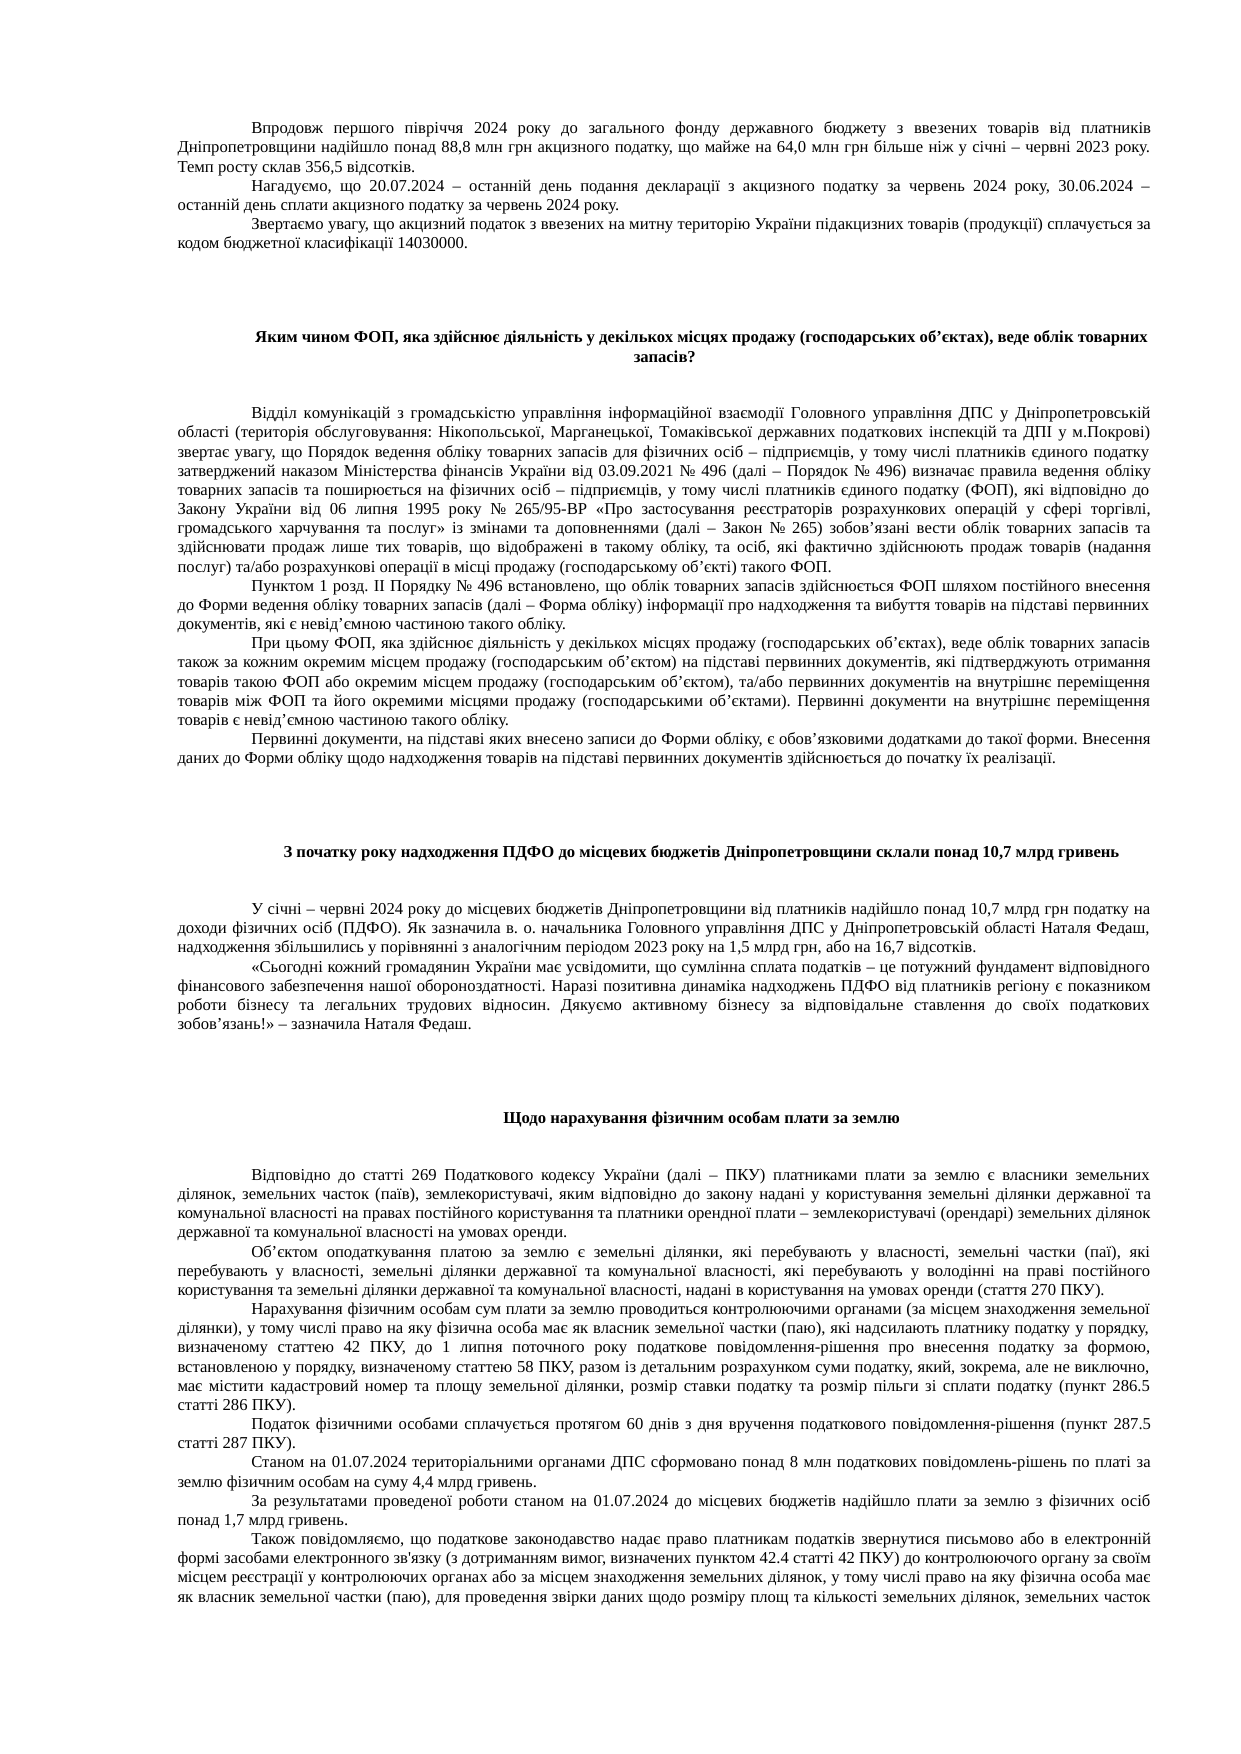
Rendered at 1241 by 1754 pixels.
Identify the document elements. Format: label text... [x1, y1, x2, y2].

text Відповідно до статті 269 Податкового кодексу України (далі – ПКУ) платниками плати за землю є власники земельних ділянок, земельних часток (паїв), землекористувачі, яким відповідно до закону надані у користування земельні ділянки державної та комунальної власності на правах постійного користування та платники орендної плати – землекористувачі (орендарі) земельних ділянок державної та комунальної власності на умовах оренди. [177, 1165, 1152, 1241]
text Щодо нарахування фізичним особам плати за землю [177, 1108, 1152, 1127]
text У січні – червні 2024 року до місцевих бюджетів Дніпропетровщини від платників надійшло понад 10,7 млрд грн податку на доходи фізичних осіб (ПДФО). Як зазначила в. о. начальника Головного управління ДПС у Дніпропетровській області Наталя Федаш, надходження збільшились у порівнянні з аналогічним періодом 2023 року на 1,5 млрд грн, або на 16,7 відсотків. [177, 899, 1152, 956]
text З початку року надходження ПДФО до місцевих бюджетів Дніпропетровщини склали понад 10,7 млрд гривень [177, 842, 1152, 861]
text Об’єктом оподаткування платою за землю є земельні ділянки, які перебувають у власності, земельні частки (паї), які перебувають у власності, земельні ділянки державної та комунальної власності, які перебувають у володінні на праві постійного користування та земельні ділянки державної та комунальної власності, надані в користування на умовах оренди (стаття 270 ПКУ). [177, 1241, 1152, 1299]
text Яким чином ФОП, яка здійснює діяльність у декількох місцях продажу (господарських об’єктах), веде облік товарних запасів? [177, 327, 1152, 366]
text Відділ комунікацій з громадськістю управління інформаційної взаємодії Головного управління ДПС у Дніпропетровській області (територія обслуговування: Нікопольської, Марганецької, Томаківської державних податкових інспекцій та ДПІ у м.Покрові) звертає увагу, що Порядок ведення обліку товарних запасів для фізичних осіб – підприємців, у тому числі платників єдиного податку затверджений наказом Міністерства фінансів України від 03.09.2021 № 496 (далі – Порядок № 496) визначає правила ведення обліку товарних запасів та поширюється на фізичних осіб – підприємців, у тому числі платників єдиного податку (ФОП), які відповідно до Закону України від 06 липня 1995 року № 265/95-ВР «Про застосування реєстраторів розрахункових операцій у сфері торгівлі, громадського харчування та послуг» із змінами та доповненнями (далі – Закон № 265) зобов’язані вести облік товарних запасів та здійснювати продаж лише тих товарів, що відображені в такому обліку, та осіб, які фактично здійснюють продаж товарів (надання послуг) та/або розрахункові операції в місці продажу (господарському об’єкті) такого ФОП. [177, 403, 1152, 576]
text Нагадуємо, що 20.07.2024 – останній день подання декларації з акцизного податку за червень 2024 року, 30.06.2024 – останній день сплати акцизного податку за червень 2024 року. [177, 176, 1152, 214]
text За результатами проведеної роботи станом на 01.07.2024 до місцевих бюджетів надійшло плати за землю з фізичних осіб понад 1,7 млрд гривень. [177, 1491, 1152, 1529]
text Первинні документи, на підставі яких внесено записи до Форми обліку, є обов’язковими додатками до такої форми. Внесення даних до Форми обліку щодо надходження товарів на підставі первинних документів здійснюється до початку їх реалізації. [177, 729, 1152, 767]
text Станом на 01.07.2024 територіальними органами ДПС сформовано понад 8 млн податкових повідомлень-рішень по платі за землю фізичним особам на суму 4,4 млрд гривень. [177, 1452, 1152, 1491]
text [177, 1529, 1152, 1606]
text Податок фізичними особами сплачується протягом 60 днів з дня вручення податкового повідомлення-рішення (пункт 287.5 статті 287 ПКУ). [177, 1414, 1152, 1452]
text Звертаємо увагу, що акцизний податок з ввезених на митну територію України підакцизних товарів (продукції) сплачується за кодом бюджетної класифікації 14030000. [177, 214, 1152, 252]
text Пунктом 1 розд. II Порядку № 496 встановлено, що облік товарних запасів здійснюється ФОП шляхом постійного внесення до Форми ведення обліку товарних запасів (далі – Форма обліку) інформації про надходження та вибуття товарів на підставі первинних документів, які є невід’ємною частиною такого обліку. [177, 576, 1152, 633]
text Нарахування фізичним особам сум плати за землю проводиться контролюючими органами (за місцем знаходження земельної ділянки), у тому числі право на яку фізична особа має як власник земельної частки (паю), які надсилають платнику податку у порядку, визначеному статтею 42 ПКУ, до 1 липня поточного року податкове повідомлення-рішення про внесення податку за формою, встановленою у порядку, визначеному статтею 58 ПКУ, разом із детальним розрахунком суми податку, який, зокрема, але не виключно, має містити кадастровий номер та площу земельної ділянки, розмір ставки податку та розмір пільги зі сплати податку (пункт 286.5 статті 286 ПКУ). [177, 1299, 1152, 1414]
text Впродовж першого півріччя 2024 року до загального фонду державного бюджету з ввезених товарів від платників Дніпропетровщини надійшло понад 88,8 млн грн акцизного податку, що майже на 64,0 млн грн більше ніж у січні – червні 2023 року. Темп росту склав 356,5 відсотків. [177, 118, 1152, 176]
text При цьому ФОП, яка здійснює діяльність у декількох місцях продажу (господарських об’єктах), веде облік товарних запасів також за кожним окремим місцем продажу (господарським об’єктом) на підставі первинних документів, які підтверджують отримання товарів такою ФОП або окремим місцем продажу (господарським об’єктом), та/або первинних документів на внутрішнє переміщення товарів між ФОП та його окремими місцями продажу (господарськими об’єктами). Первинні документи на внутрішнє переміщення товарів є невід’ємною частиною такого обліку. [177, 633, 1152, 729]
text «Сьогодні кожний громадянин України має усвідомити, що сумлінна сплата податків – це потужний фундамент відповідного фінансового забезпечення нашої обороноздатності. Наразі позитивна динаміка надходжень ПДФО від платників регіону є показником роботи бізнесу та легальних трудових відносин. Дякуємо активному бізнесу за відповідальне ставлення до своїх податкових зобов’язань!» – зазначила Наталя Федаш. [177, 956, 1152, 1033]
